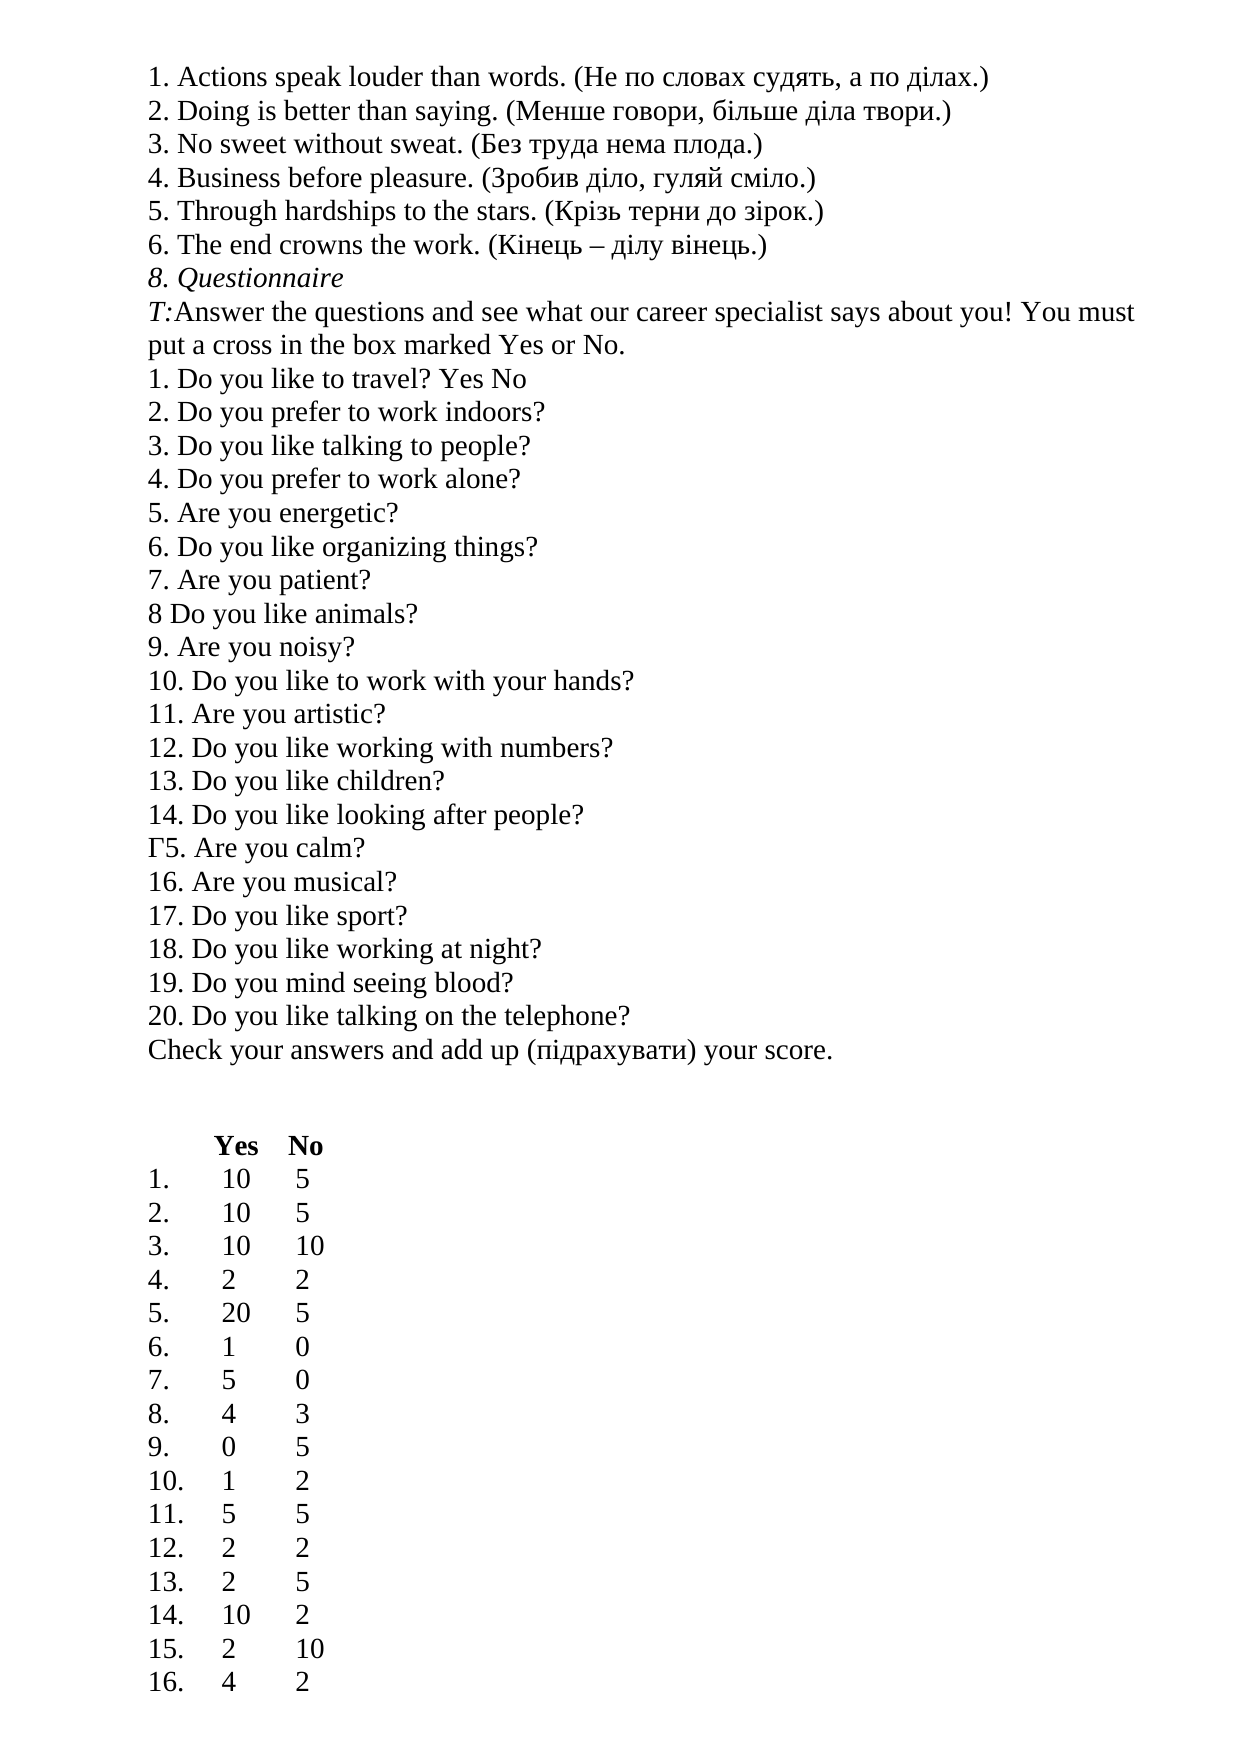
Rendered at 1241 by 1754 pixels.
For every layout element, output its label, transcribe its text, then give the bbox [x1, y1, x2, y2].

text 5. 20 5 [148, 1295, 1152, 1329]
text 1. Do you like to travel? Yes No [148, 361, 1152, 394]
text Check your answers and add up (підрахувати) your score. [148, 1032, 1152, 1065]
text 8. Questionnaire [148, 260, 1152, 294]
text 9. Are you noisy? [148, 629, 1152, 663]
text 13. 2 5 [148, 1564, 1152, 1597]
text 6. The end crowns the work. (Кінець – ділу вінець.) [148, 227, 1152, 260]
text 10. 1 2 [148, 1463, 1152, 1497]
text Г5. Are you calm? [148, 831, 1152, 864]
text 4. Business before pleasure. (Зробив діло, гуляй сміло.) [148, 160, 1152, 193]
text 7. Are you patient? [148, 562, 1152, 596]
text 7. 5 0 [148, 1362, 1152, 1396]
text 15. 2 10 [148, 1631, 1152, 1664]
text 3. 10 10 [148, 1228, 1152, 1262]
text 2. 10 5 [148, 1195, 1152, 1228]
text 9. 0 5 [148, 1429, 1152, 1463]
text 4. 2 2 [148, 1262, 1152, 1295]
text 16. Are you musical? [148, 864, 1152, 898]
text 12. Do you like working with numbers? [148, 730, 1152, 763]
text 18. Do you like working at night? [148, 931, 1152, 965]
text 14. Do you like looking after people? [148, 797, 1152, 831]
text 4. Do you prefer to work alone? [148, 462, 1152, 495]
text 1. 10 5 [148, 1161, 1152, 1195]
text 16. 4 2 [148, 1664, 1152, 1698]
text 14. 10 2 [148, 1597, 1152, 1631]
text 11. Are you artistic? [148, 696, 1152, 730]
text 8 Do you like animals? [148, 596, 1152, 629]
text 5. Are you energetic? [148, 495, 1152, 529]
text 8. 4 3 [148, 1396, 1152, 1429]
text 11. 5 5 [148, 1497, 1152, 1530]
text 17. Do you like sport? [148, 898, 1152, 931]
text 2. Doing is better than saying. (Менше говори, більше діла твори.) [148, 93, 1152, 126]
text 3. No sweet without sweat. (Без труда нема плода.) [148, 126, 1152, 160]
text T:Answer the questions and see what our career specialist says about you! You must put a cross in the box marked Yes or No. [148, 294, 1152, 361]
text 3. Do you like talking to people? [148, 428, 1152, 462]
text 12. 2 2 [148, 1530, 1152, 1564]
text 19. Do you mind seeing blood? [148, 965, 1152, 998]
text 6. Do you like organizing things? [148, 529, 1152, 562]
text 5. Through hardships to the stars. (Крізь терни до зірок.) [148, 193, 1152, 227]
text 2. Do you prefer to work indoors? [148, 394, 1152, 428]
text 13. Do you like children? [148, 763, 1152, 797]
text Yes No [148, 1128, 1152, 1161]
text 10. Do you like to work with your hands? [148, 663, 1152, 696]
text 20. Do you like talking on the telephone? [148, 998, 1152, 1032]
text 1. Actions speak louder than words. (Не по словах судять, а по ділах.) [148, 59, 1152, 93]
text 6. 1 0 [148, 1329, 1152, 1362]
